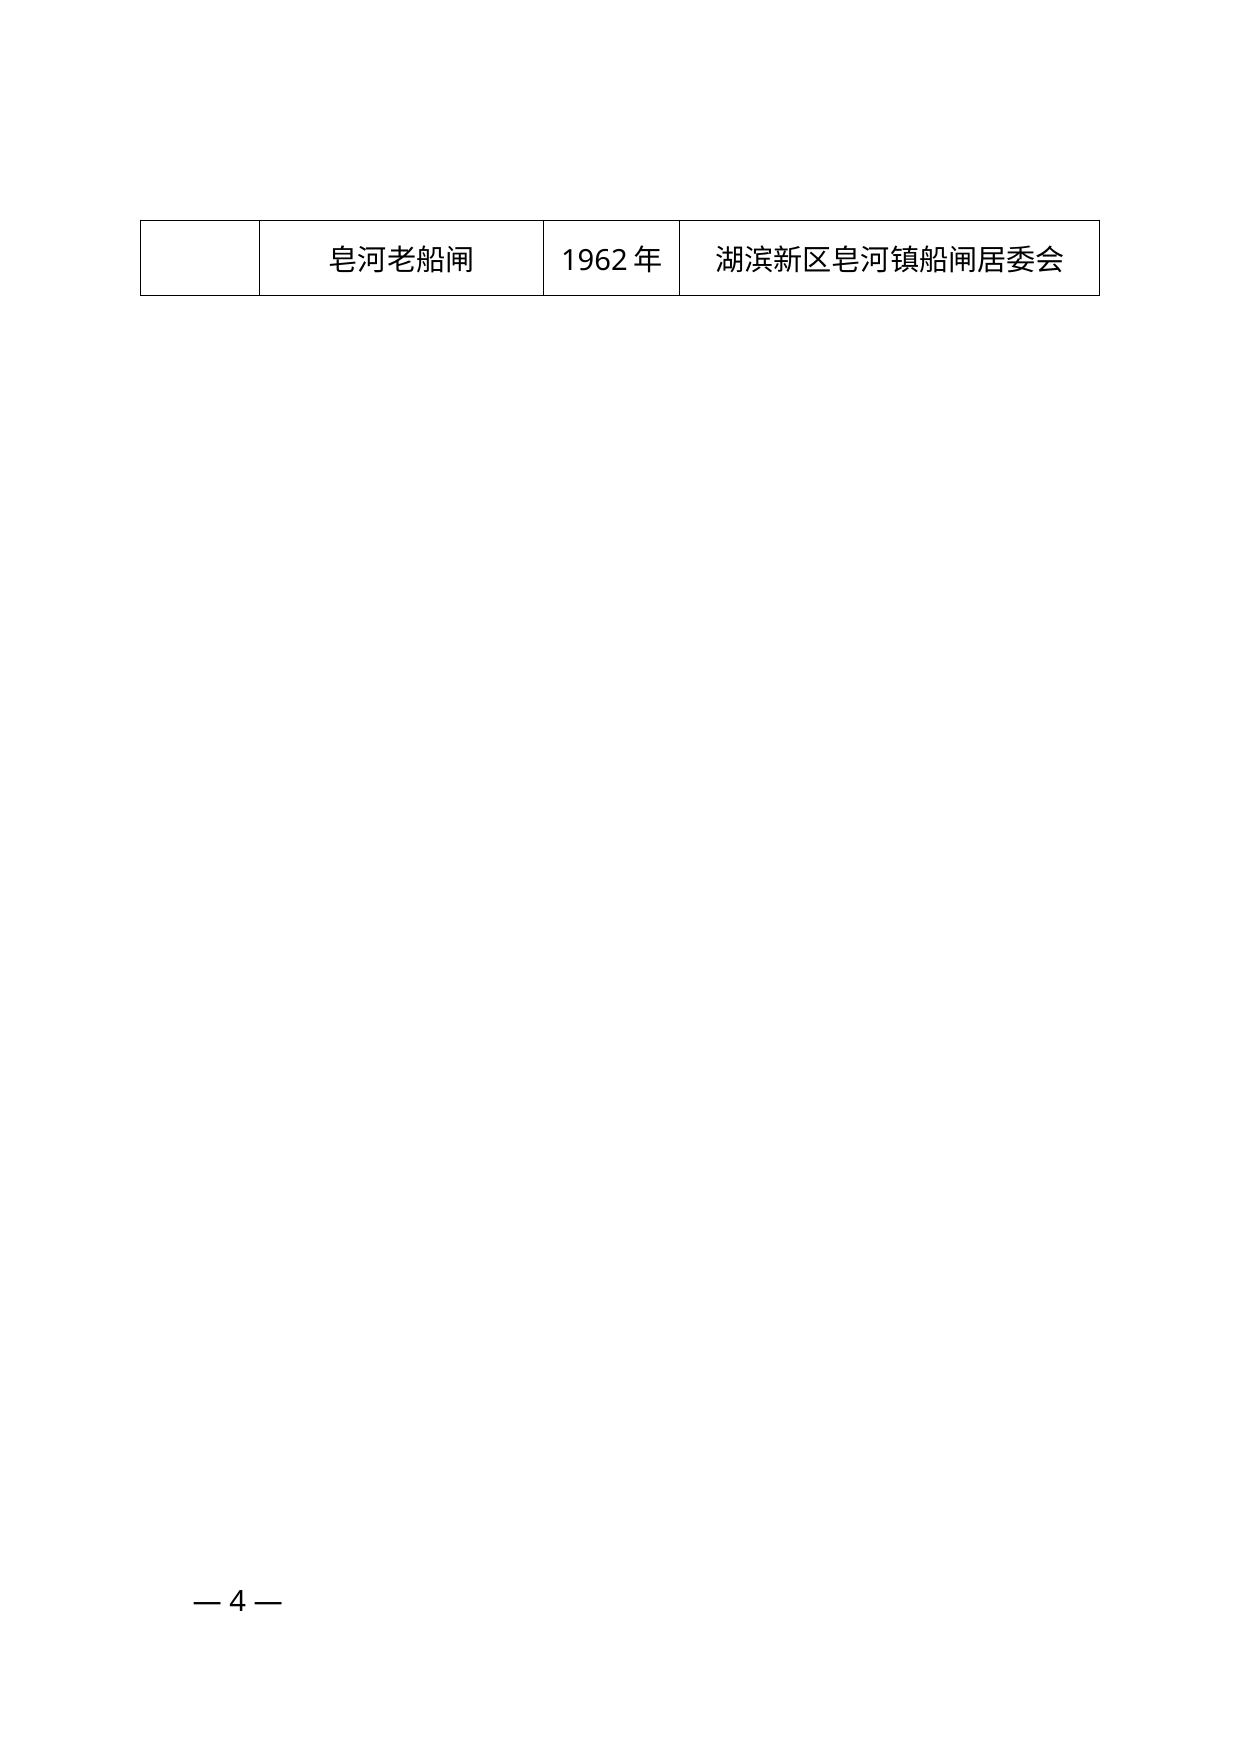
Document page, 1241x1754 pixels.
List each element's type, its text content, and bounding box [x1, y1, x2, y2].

table_cell 皂河老船闸 [260, 221, 543, 294]
table_cell 1962年 [544, 221, 679, 294]
table_cell 湖滨新区皂河镇船闸居委会 [680, 221, 1099, 294]
